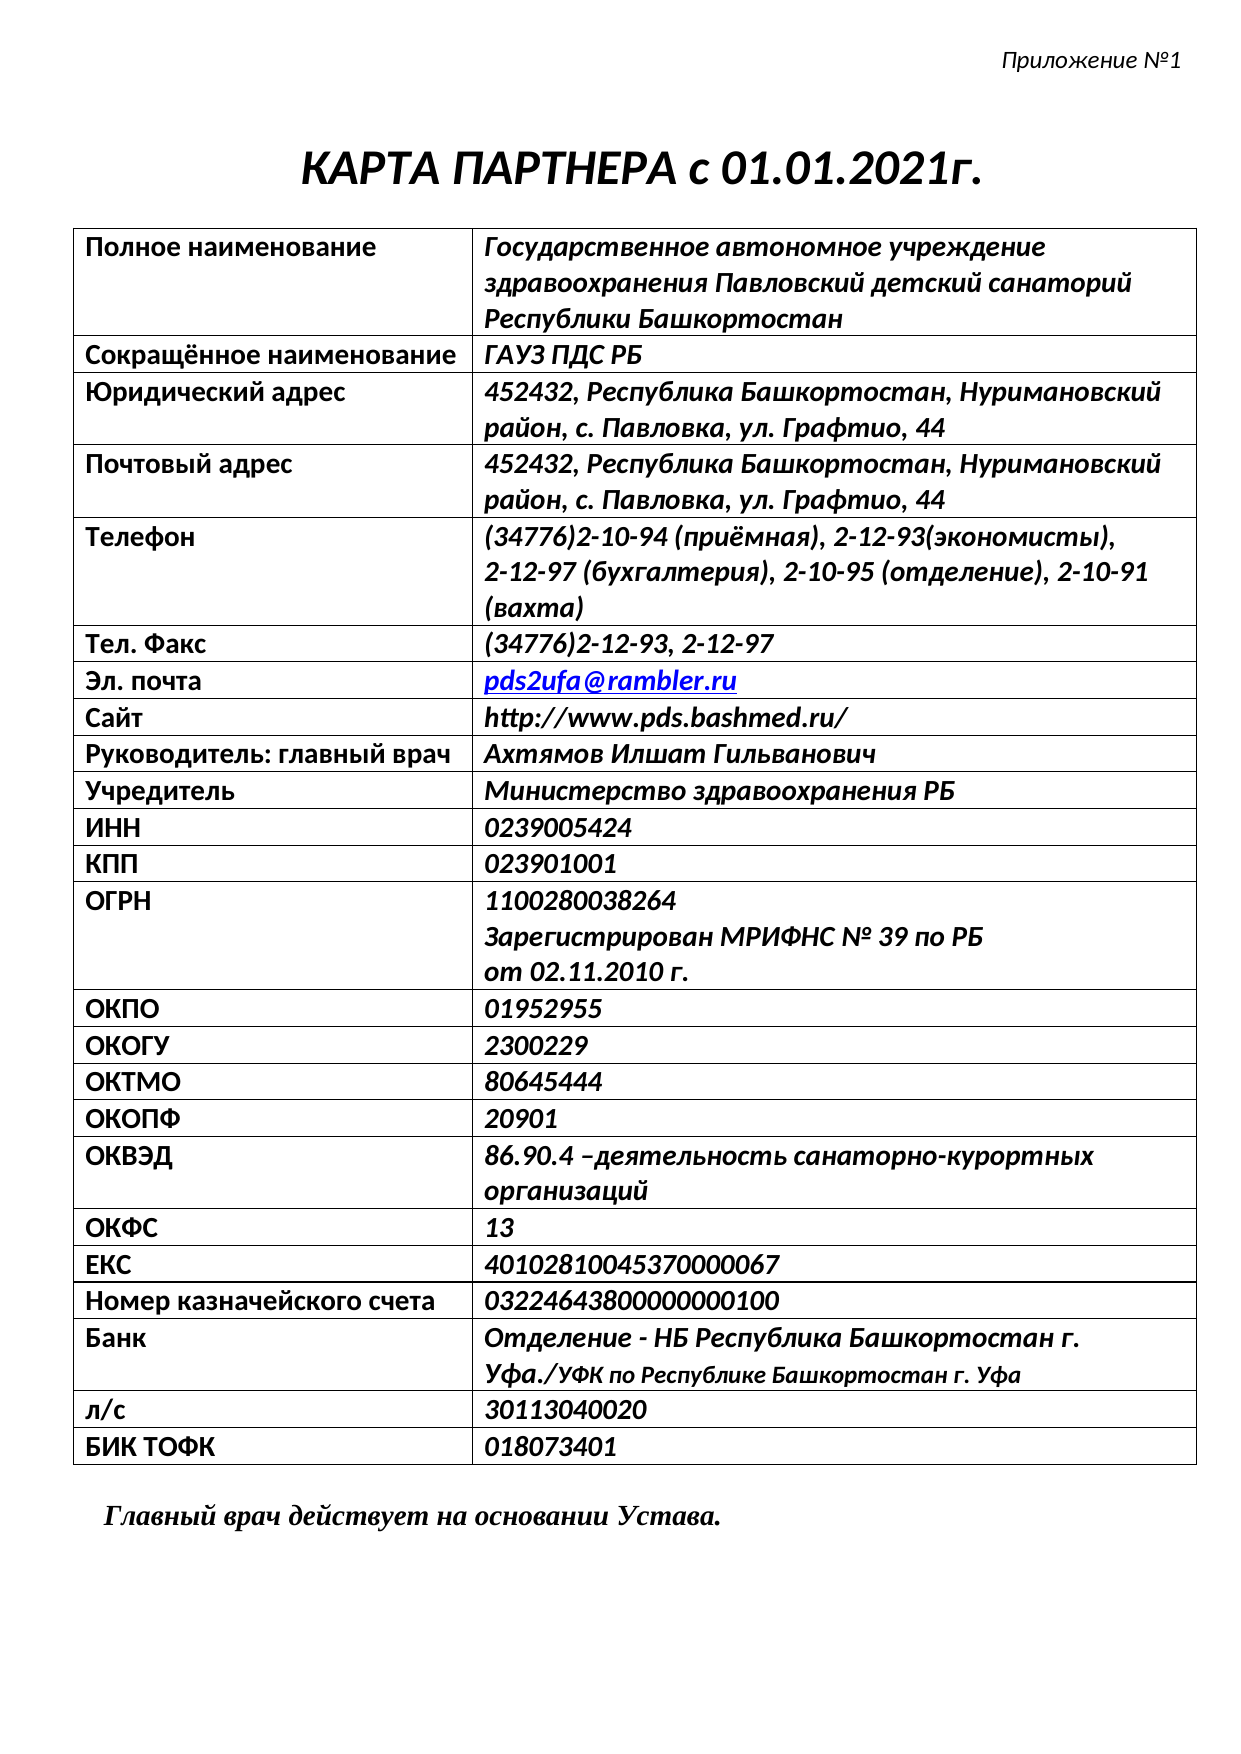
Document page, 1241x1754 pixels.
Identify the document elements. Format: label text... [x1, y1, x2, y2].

table_cell 40102810045370000067 [473, 1246, 1196, 1281]
table_cell 01952955 [473, 990, 1196, 1026]
table_cell 0239005424 [473, 809, 1196, 844]
table_cell ОГРН [74, 882, 472, 989]
table_cell Юридический адрес [74, 373, 472, 444]
table_cell ИНН [74, 809, 472, 844]
table_cell ОКПО [74, 990, 472, 1026]
table_cell http://www.pds.bashmed.ru/ [473, 699, 1196, 734]
table_cell Сайт [74, 699, 472, 734]
table_cell (34776)2-10-94 (приёмная), 2-12-93(экономисты), 2-12-97 (бухгалтерия), 2-10-95 (отделение), 2-10-91 (вахта) [473, 518, 1196, 624]
table_cell ОКФС [74, 1209, 472, 1245]
text Главный врач действует на основании Устава. [103, 1498, 1181, 1532]
table_header Полное наименование [74, 229, 472, 335]
table_cell 30113040020 [473, 1391, 1196, 1427]
table_cell Тел. Факс [74, 626, 472, 661]
table_cell л/с [74, 1391, 472, 1427]
table_cell ГАУЗ ПДС РБ [473, 336, 1196, 372]
table_cell 13 [473, 1209, 1196, 1245]
table_cell Сокращённое наименование [74, 336, 472, 372]
table_cell БИК ТОФК [74, 1428, 472, 1464]
table_cell 452432, Республика Башкортостан, Нуримановский район, с. Павловка, ул. Графтио, 44 [473, 373, 1196, 444]
text Приложение №1 [103, 44, 1181, 75]
table_cell ОКОПФ [74, 1100, 472, 1136]
table_cell 023901001 [473, 846, 1196, 881]
table_cell 2300229 [473, 1027, 1196, 1062]
table_cell Руководитель: главный врач [74, 736, 472, 771]
table_cell ОКВЭД [74, 1137, 472, 1208]
table_header Государственное автономное учреждение здравоохранения Павловский детский санаторий Республики Башкортостан [473, 229, 1196, 335]
table_cell Почтовый адрес [74, 445, 472, 517]
table_cell pds2ufa@rambler.ru [473, 662, 1196, 698]
table_cell 018073401 [473, 1428, 1196, 1464]
table_cell Отделение - НБ Республика Башкортостан г. Уфа./УФК по Республике Башкортостан г. Уфа [473, 1319, 1196, 1390]
table_cell 1100280038264 Зарегистрирован МРИФНС № 39 по РБ от 02.11.2010 г. [473, 882, 1196, 989]
text КАРТА ПАРТНЕРА с 01.01.2021г. [103, 136, 1181, 197]
table_cell ОКОГУ [74, 1027, 472, 1062]
table_cell Номер казначейского счета [74, 1283, 472, 1318]
table_cell 452432, Республика Башкортостан, Нуримановский район, с. Павловка, ул. Графтио, 44 [473, 445, 1196, 517]
table_cell 03224643800000000100 [473, 1283, 1196, 1318]
table_cell Учредитель [74, 772, 472, 808]
table_cell ЕКС [74, 1246, 472, 1281]
table_cell КПП [74, 846, 472, 881]
table_cell 20901 [473, 1100, 1196, 1136]
table_cell 86.90.4 –деятельность санаторно-курортных организаций [473, 1137, 1196, 1208]
table_cell Министерство здравоохранения РБ [473, 772, 1196, 808]
table_cell (34776)2-12-93, 2-12-97 [473, 626, 1196, 661]
table_cell 80645444 [473, 1064, 1196, 1099]
table_cell ОКТМО [74, 1064, 472, 1099]
table_cell Эл. почта [74, 662, 472, 698]
table_cell Телефон [74, 518, 472, 624]
table_cell Ахтямов Илшат Гильванович [473, 736, 1196, 771]
table_cell Банк [74, 1319, 472, 1390]
